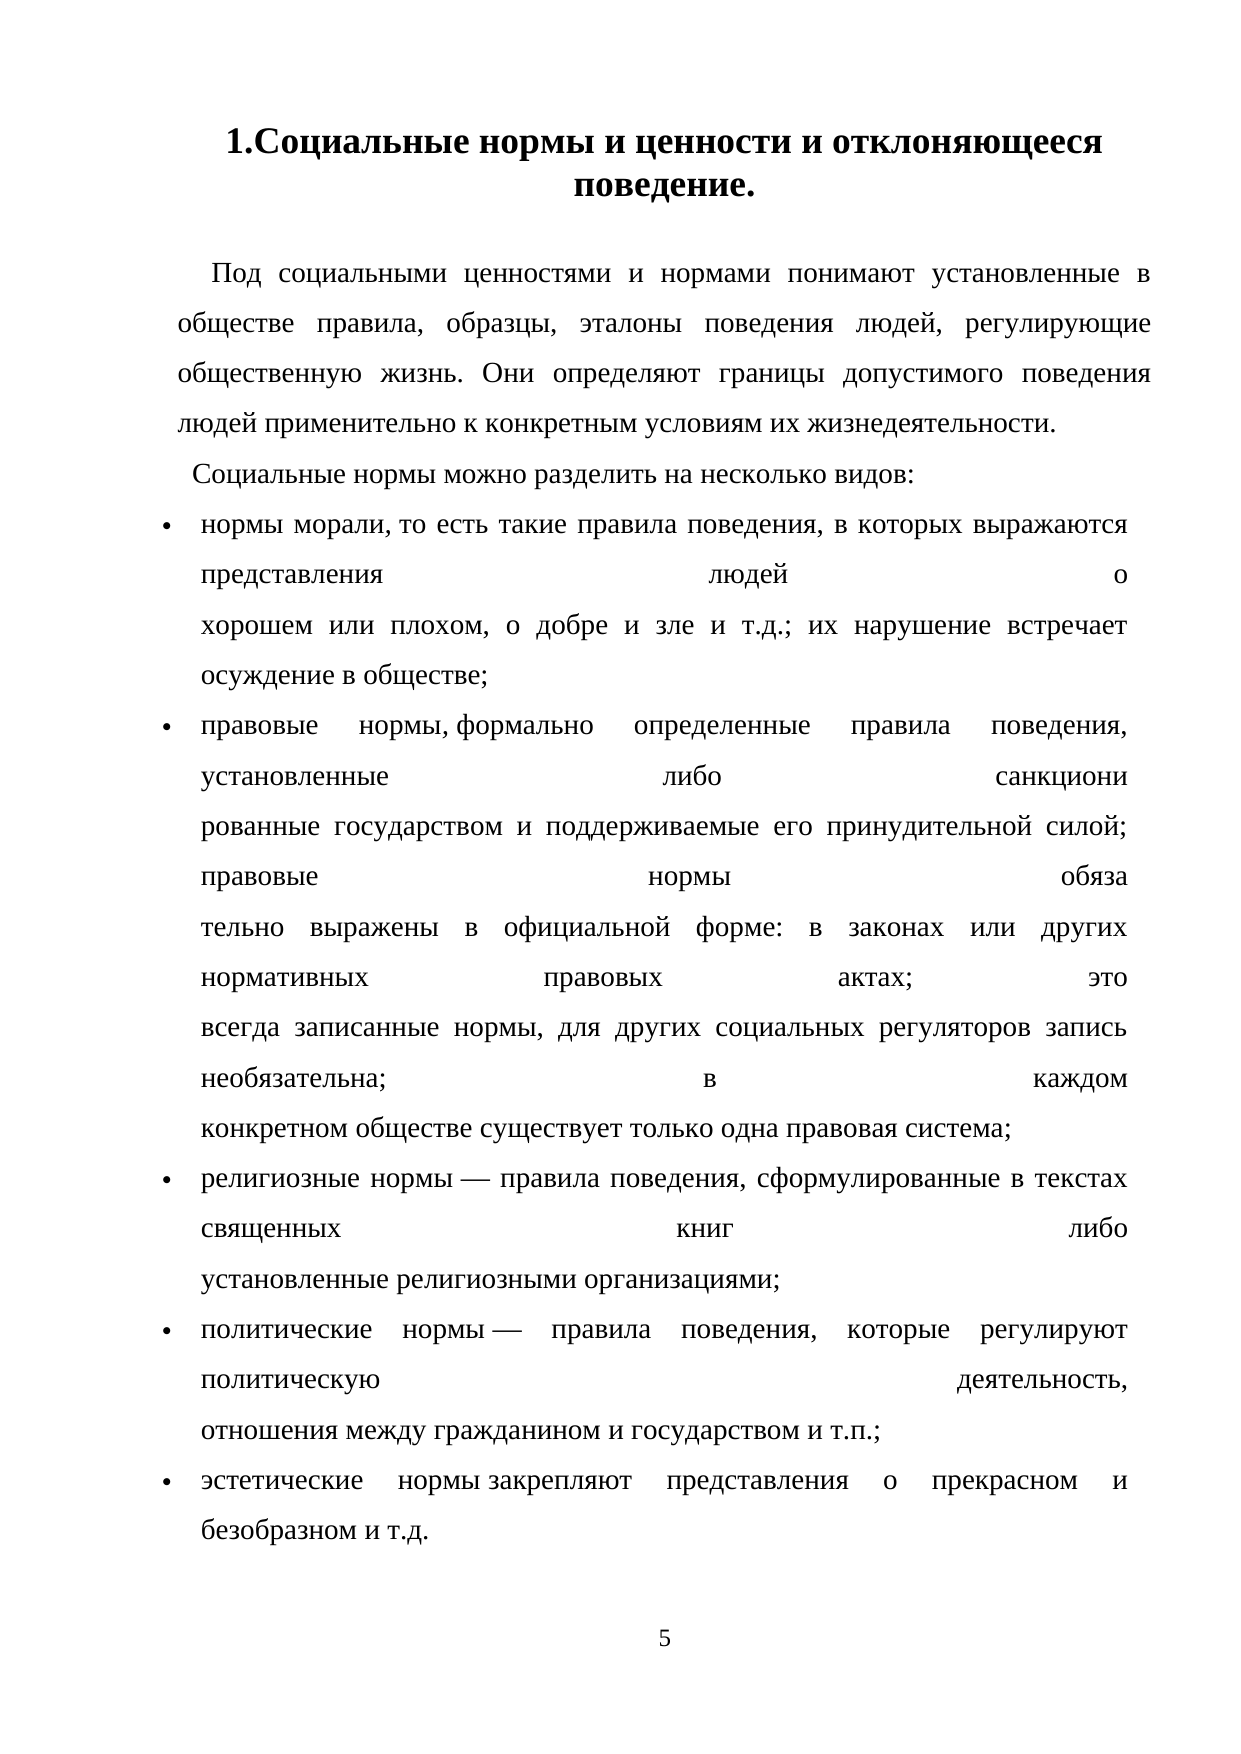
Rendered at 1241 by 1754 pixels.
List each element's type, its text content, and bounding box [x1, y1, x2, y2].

list нормы морали, то есть такие правила поведения, в которых выражаются представления людей о хорошем или плохом, о добре и зле и т.д.; их нарушение встречает осуждение в обществе; [163, 506, 1128, 691]
text Под социальными ценностями и нормами понимают установленные в обществе правила, образцы, эталоны поведения людей, регулирующие общественную жизнь. Они определяют границы допустимого поведения людей применительно к конкретным условиям их жизнедеятельности. [177, 255, 1152, 439]
list политические нормы — правила поведения, которые регулируют политическую деятельность, отношения между гражданином и государством и т.п.; [163, 1311, 1128, 1445]
text Социальные нормы можно разделить на несколько видов: [177, 456, 1152, 489]
text 1.Социальные нормы и ценности и отклоняющееся поведение. [177, 118, 1152, 204]
list правовые нормы, формально определенные правила поведения, установленные либо санкциони рованные государством и поддерживаемые его принудительной силой; правовые нормы обяза тельно выражены в официальной форме: в законах или других нормативных правовых актах; это всегда записанные нормы, для других социальных регуляторов запись необязательна; в каждом конкретном обществе существует только одна правовая система; [163, 707, 1128, 1143]
list религиозные нормы — правила поведения, сформулированные в текстах священных книг либо установленные религиозными организациями; [163, 1160, 1128, 1294]
list эстетические нормы закрепляют представления о прекрасном и безобразном и т.д. [163, 1462, 1128, 1546]
